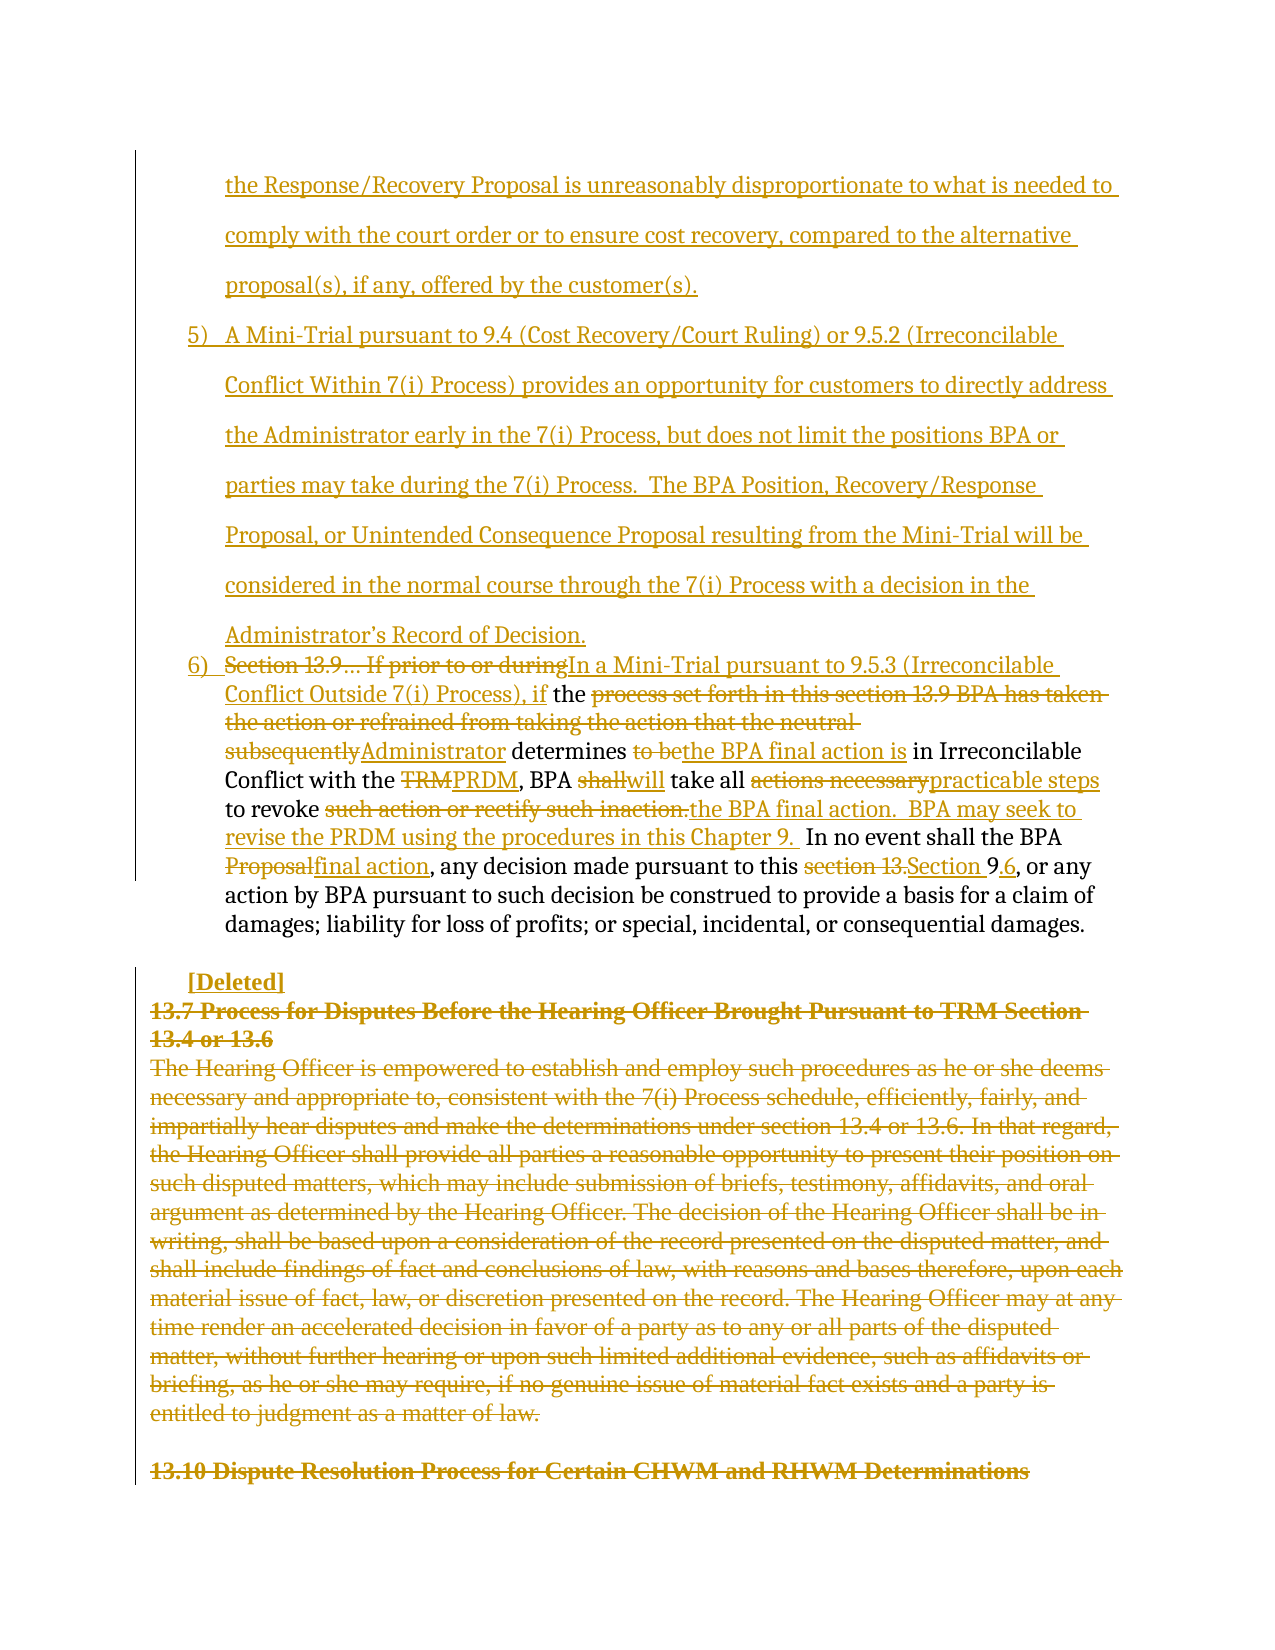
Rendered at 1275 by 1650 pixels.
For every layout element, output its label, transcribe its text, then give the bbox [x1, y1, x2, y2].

text the determines in Irreconcilable Conflict with the , BPA take all to revoke In no event shall the BPA , any decision made pursuant to this 9, or any action by BPA pursuant to such decision be construed to provide a basis for a claim of damages; liability for loss of profits; or special, incidental, or consequential damages. [187, 650, 1125, 938]
